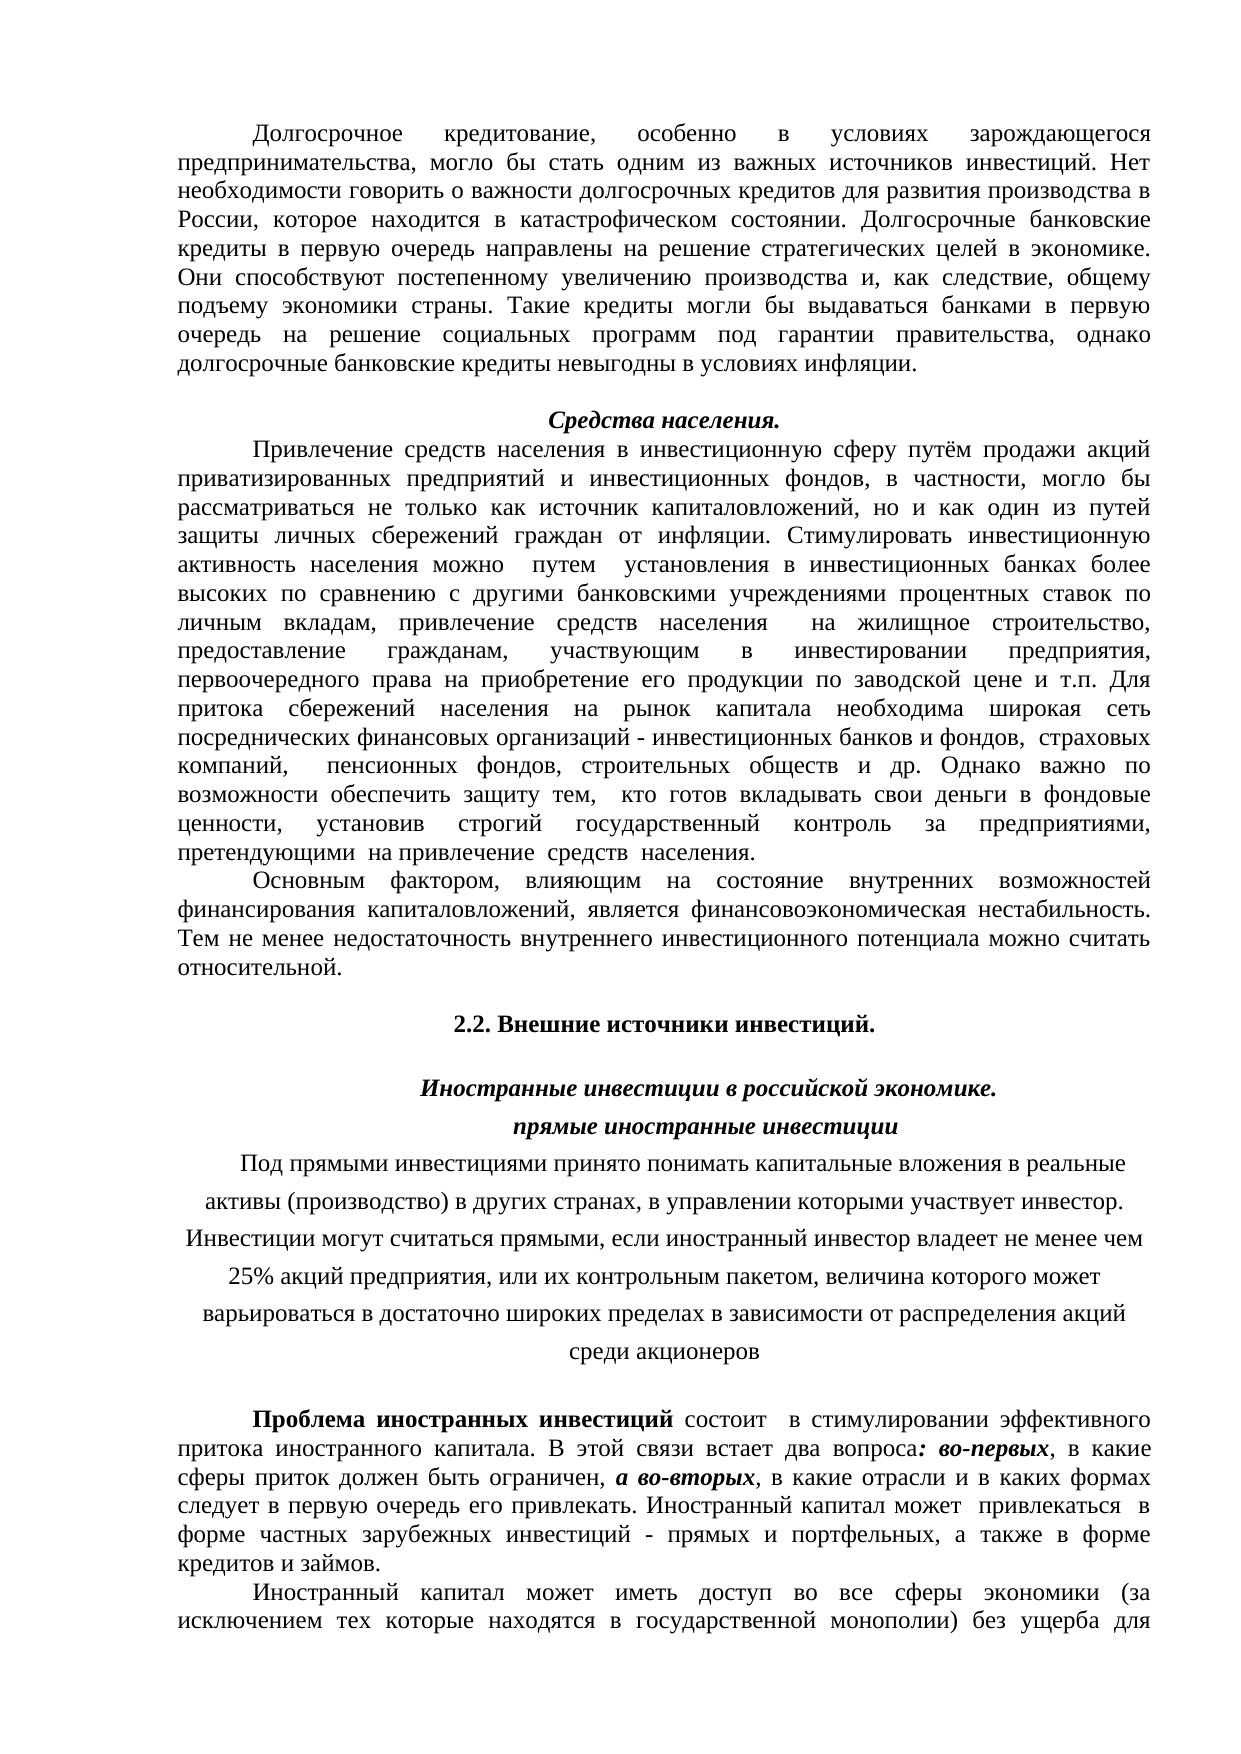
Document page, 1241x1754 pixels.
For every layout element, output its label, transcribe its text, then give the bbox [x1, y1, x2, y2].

text Средства населения. [177, 406, 1152, 434]
text Долгосрочное кредитование, особенно в условиях зарождающегося предпринимательства, могло бы стать одним из важных источников инвестиций. Нет необходимости говорить о важности долгосрочных кредитов для развития производства в России, которое находится в катастрофическом состоянии. Долгосрочные банковские кредиты в первую очередь направлены на решение стратегических целей в экономике. Они способствуют постепенному увеличению производства и, как следствие, общему подъему экономики страны. Такие кредиты могли бы выдаваться банками в первую очередь на решение социальных программ под гарантии правительства, однако долгосрочные банковские кредиты невыгодны в условиях инфляции. [177, 118, 1152, 377]
text Иностранные инвестиции в российской экономике. [177, 1067, 1152, 1104]
text Проблема иностранных инвестиций состоит в стимулировании эффективного притока иностранного капитала. В этой связи встает два вопроса: во-первых, в какие сферы приток должен быть ограничен, а во-вторых, в какие отрасли и в каких формах следует в первую очередь его привлекать. Иностранный капитал может привлекаться в форме частных зарубежных инвестиций - прямых и портфельных, а также в форме кредитов и займов. [177, 1404, 1152, 1577]
text Основным фактором, влияющим на состояние внутренних возможностей финансирования капиталовложений, является финансовоэкономическая нестабильность. Тем не менее недостаточность внутреннего инвестиционного потенциала можно считать относительной. [177, 866, 1152, 981]
text Привлечение средств населения в инвестиционную сферу путём продажи акций приватизированных предприятий и инвестиционных фондов, в частности, могло бы рассматриваться не только как источник капиталовложений, но и как один из путей защиты личных сбережений граждан от инфляции. Стимулировать инвестиционную активность населения можно путем установления в инвестиционных банках более высоких по сравнению с другими банковскими учреждениями процентных ставок по личным вкладам, привлечение средств населения на жилищное строительство, предоставление гражданам, участвующим в инвестировании предприятия, первоочередного права на приобретение его продукции по заводской цене и т.п. Для притока сбережений населения на рынок капитала необходима широкая сеть посреднических финансовых организаций - инвестиционных банков и фондов, страховых компаний, пенсионных фондов, строительных обществ и др. Однако важно по возможности обеспечить защиту тем, кто готов вкладывать свои деньги в фондовые ценности, установив строгий государственный контроль за предприятиями, претендующими на привлечение средств населения. [177, 434, 1152, 866]
text 2.2. Внешние источники инвестиций. [177, 1009, 1152, 1038]
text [177, 1577, 1152, 1634]
text прямые иностранные инвестиции Под прямыми инвестициями принято понимать капитальные вложения в реальные активы (производство) в других странах, в управлении которыми участвует инвестор. Инвестиции могут считаться прямыми, если иностранный инвестор владеет не менее чем 25% акций предприятия, или их контрольным пакетом, величина которого может варьироваться в достаточно широких пределах в зависимости от распределения акций среди акционеров [177, 1104, 1152, 1367]
